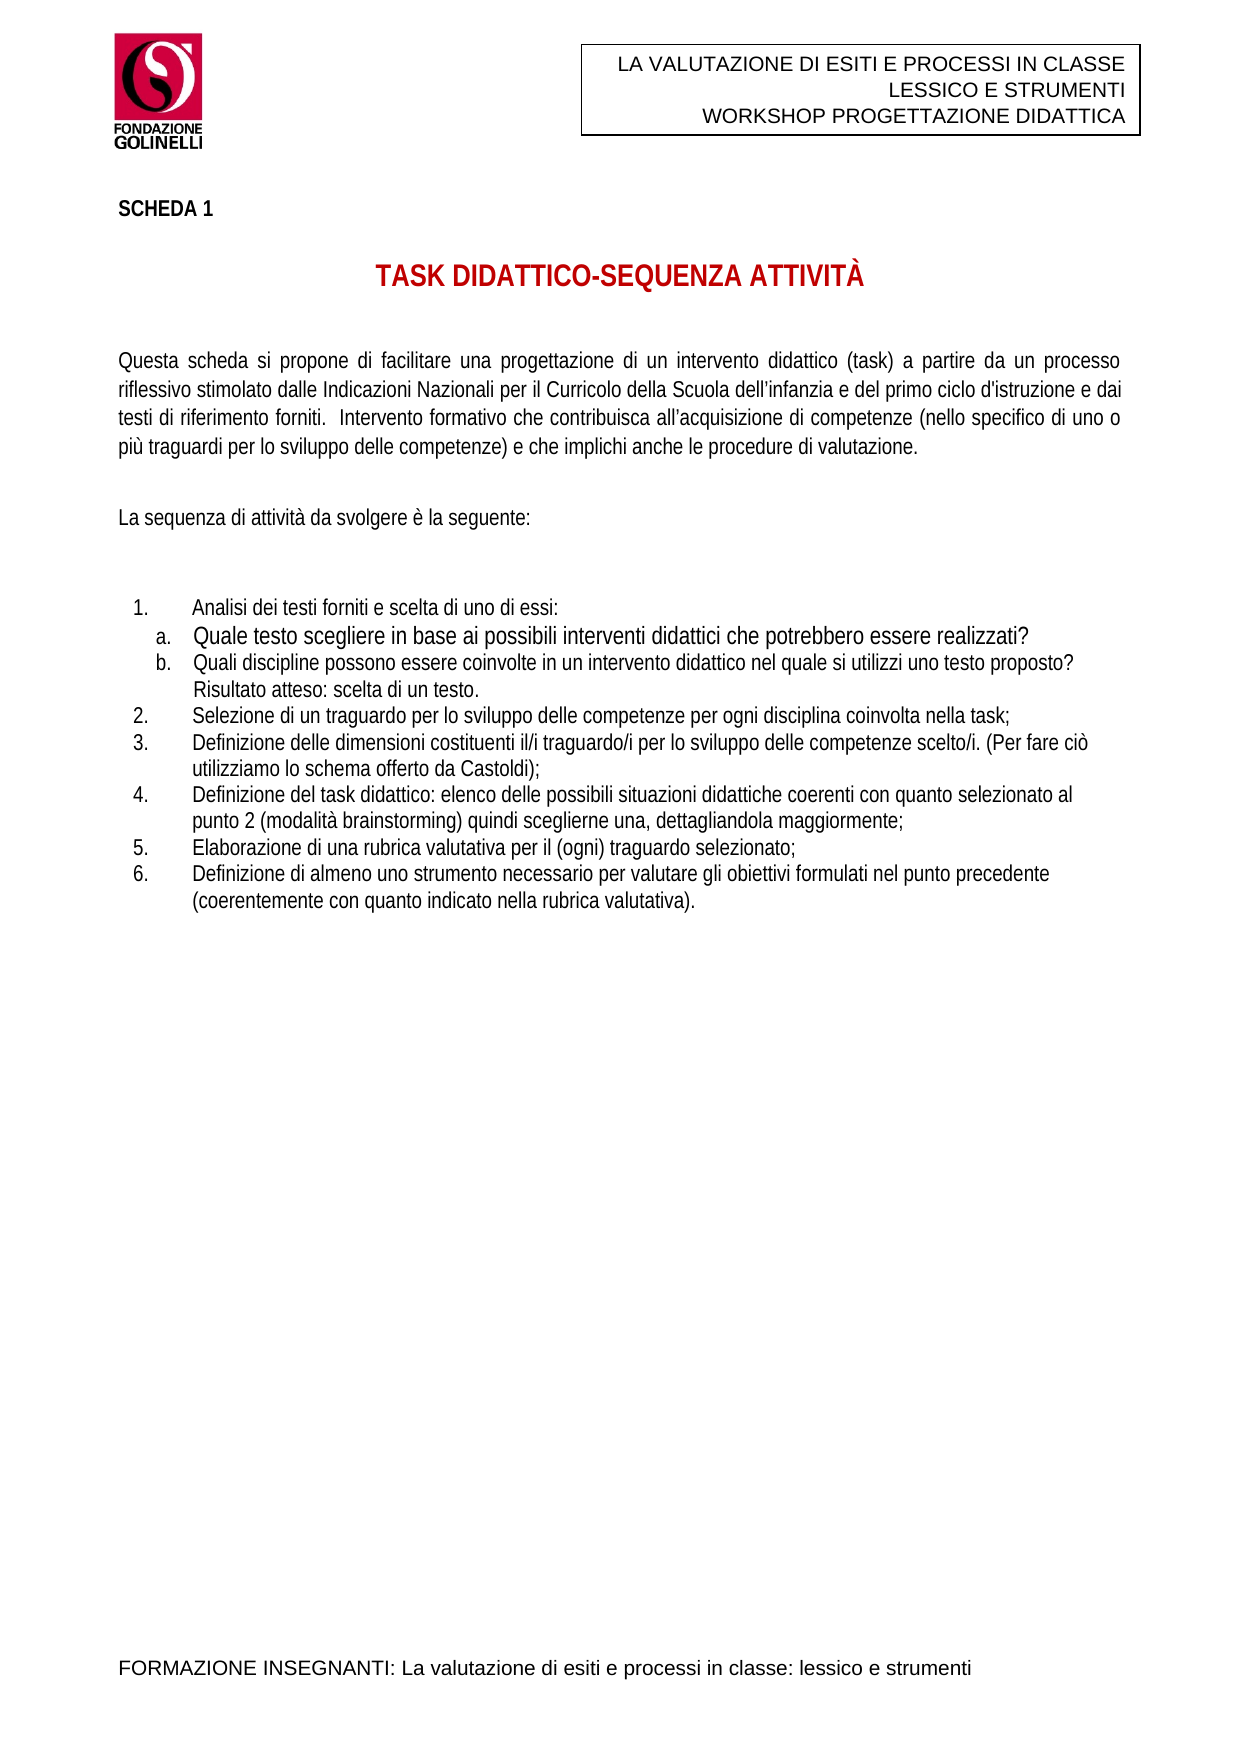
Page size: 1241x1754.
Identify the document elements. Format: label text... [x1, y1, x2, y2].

list Definizione del task didattico: elenco delle possibili situazioni didattiche coerenti con quanto selezionato al punto 2 (modalità brainstorming) quindi sceglierne una, dettagliandola maggiormente; [133, 781, 1122, 834]
list Analisi dei testi forniti e scelta di uno di essi: [133, 594, 1122, 621]
text La sequenza di attività da svolgere è la seguente: [118, 504, 1122, 531]
text SCHEDA 1 [118, 194, 1122, 221]
list Elaborazione di una rubrica valutativa per il (ogni) traguardo selezionato; [133, 834, 1122, 860]
list Quale testo scegliere in base ai possibili interventi didattici che potrebbero essere realizzati? [156, 621, 1122, 649]
list Definizione delle dimensioni costituenti il/i traguardo/i per lo sviluppo delle competenze scelto/i. (Per fare ciò utilizziamo lo schema offerto da Castoldi); [133, 728, 1122, 781]
text Questa scheda si propone di facilitare una progettazione di un intervento didattico (task) a partire da un processo riflessivo stimolato dalle Indicazioni Nazionali per il Curricolo della Scuola dell’infanzia e del primo ciclo d'istruzione e dai testi di riferimento forniti. Intervento formativo che contribuisca all’acquisizione di competenze (nello specifico di uno o più traguardi per lo sviluppo delle competenze) e che implichi anche le procedure di valutazione. [118, 347, 1122, 459]
list Definizione di almeno uno strumento necessario per valutare gli obiettivi formulati nel punto precedente (coerentemente con quanto indicato nella rubrica valutativa). [133, 860, 1122, 913]
list Selezione di un traguardo per lo sviluppo delle competenze per ogni disciplina coinvolta nella task; [133, 702, 1122, 728]
list Quali discipline possono essere coinvolte in un intervento didattico nel quale si utilizzi uno testo proposto? Risultato atteso: scelta di un testo. [156, 649, 1122, 702]
picture [112, 29, 204, 151]
text TASK DIDATTICO-SEQUENZA ATTIVITÀ [118, 258, 1122, 293]
